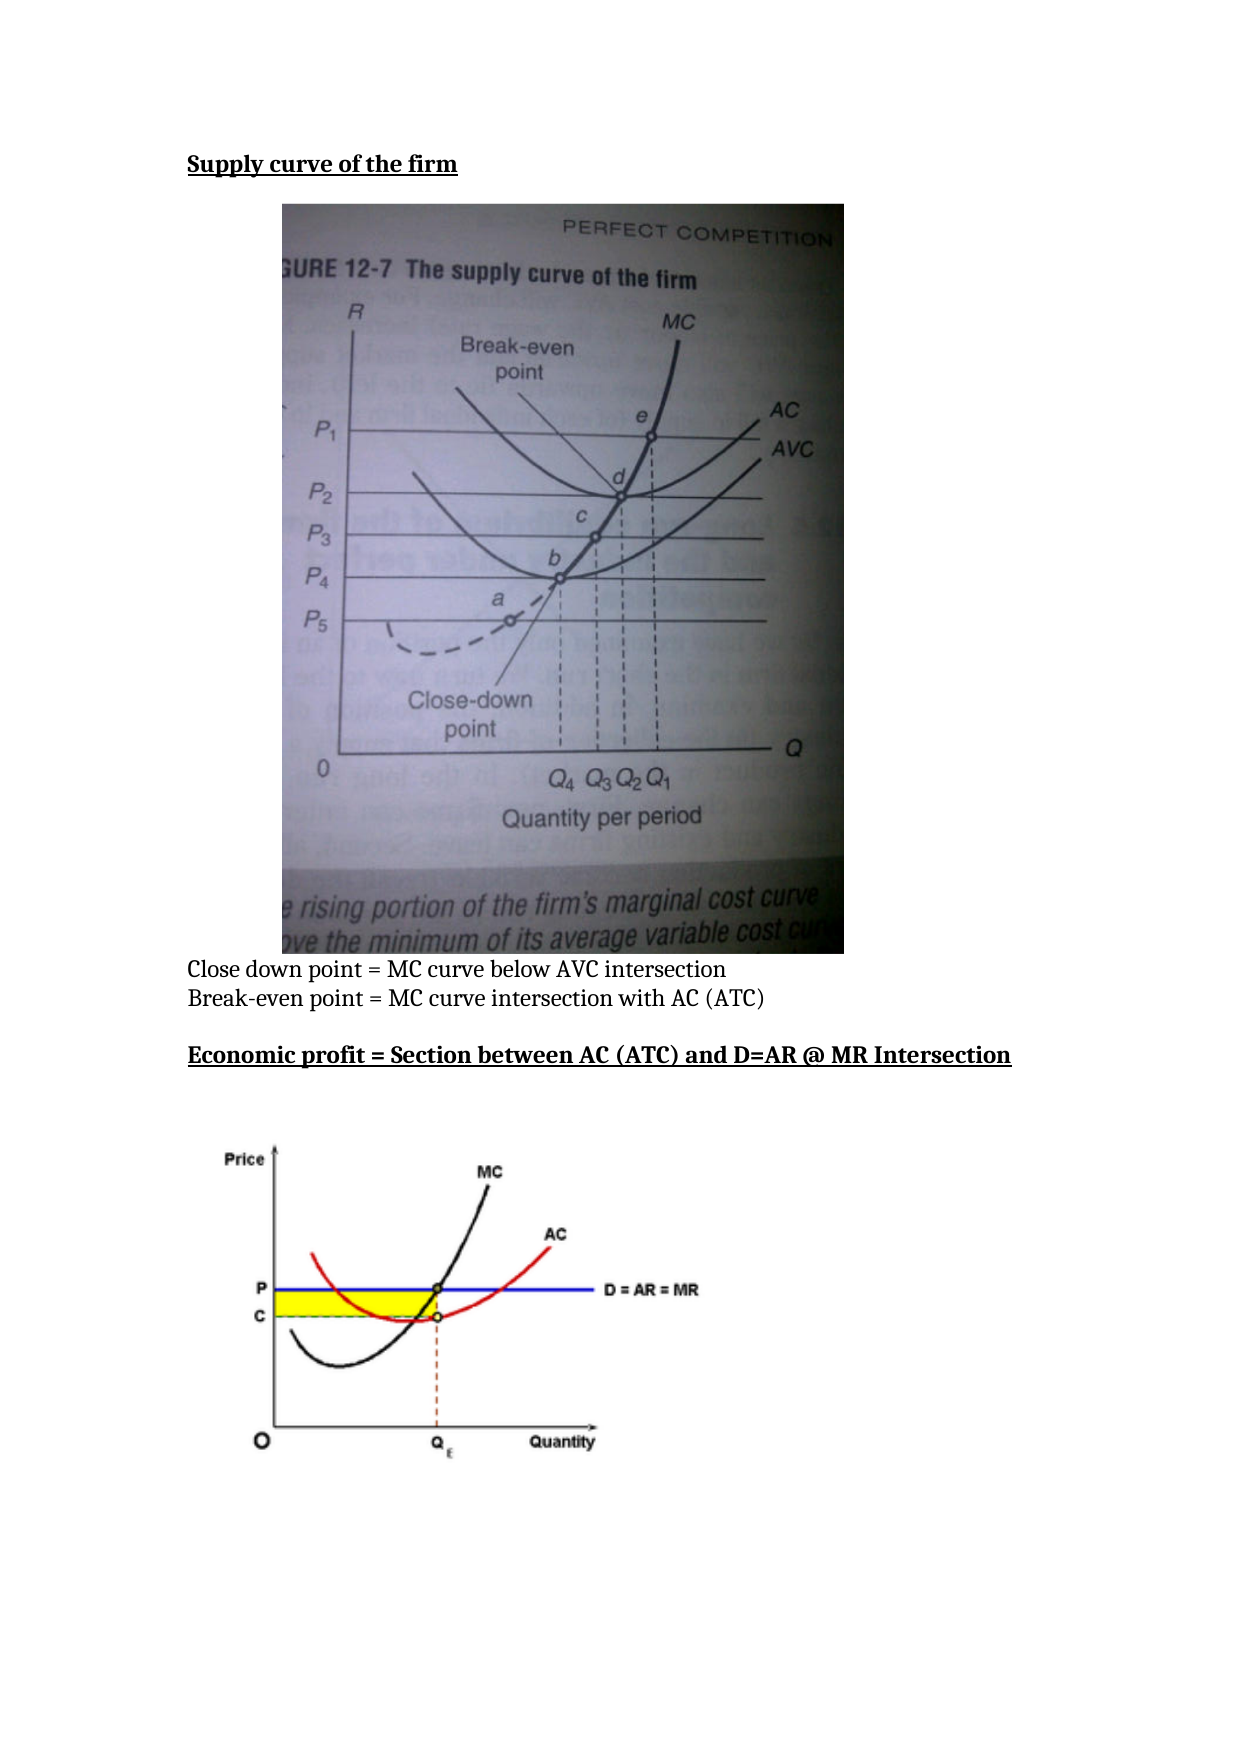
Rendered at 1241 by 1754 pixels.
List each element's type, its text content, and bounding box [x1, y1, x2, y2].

text Break-even point = MC curve intersection with AC (ATC) [187, 984, 1053, 1012]
picture [282, 204, 844, 953]
text Economic profit = Section between AC (ATC) and D=AR @ MR Intersection [187, 1041, 1053, 1070]
text Supply curve of the firm [187, 150, 1053, 179]
text Close down point = MC curve below AVC intersection [187, 955, 1053, 984]
picture [187, 1098, 737, 1516]
